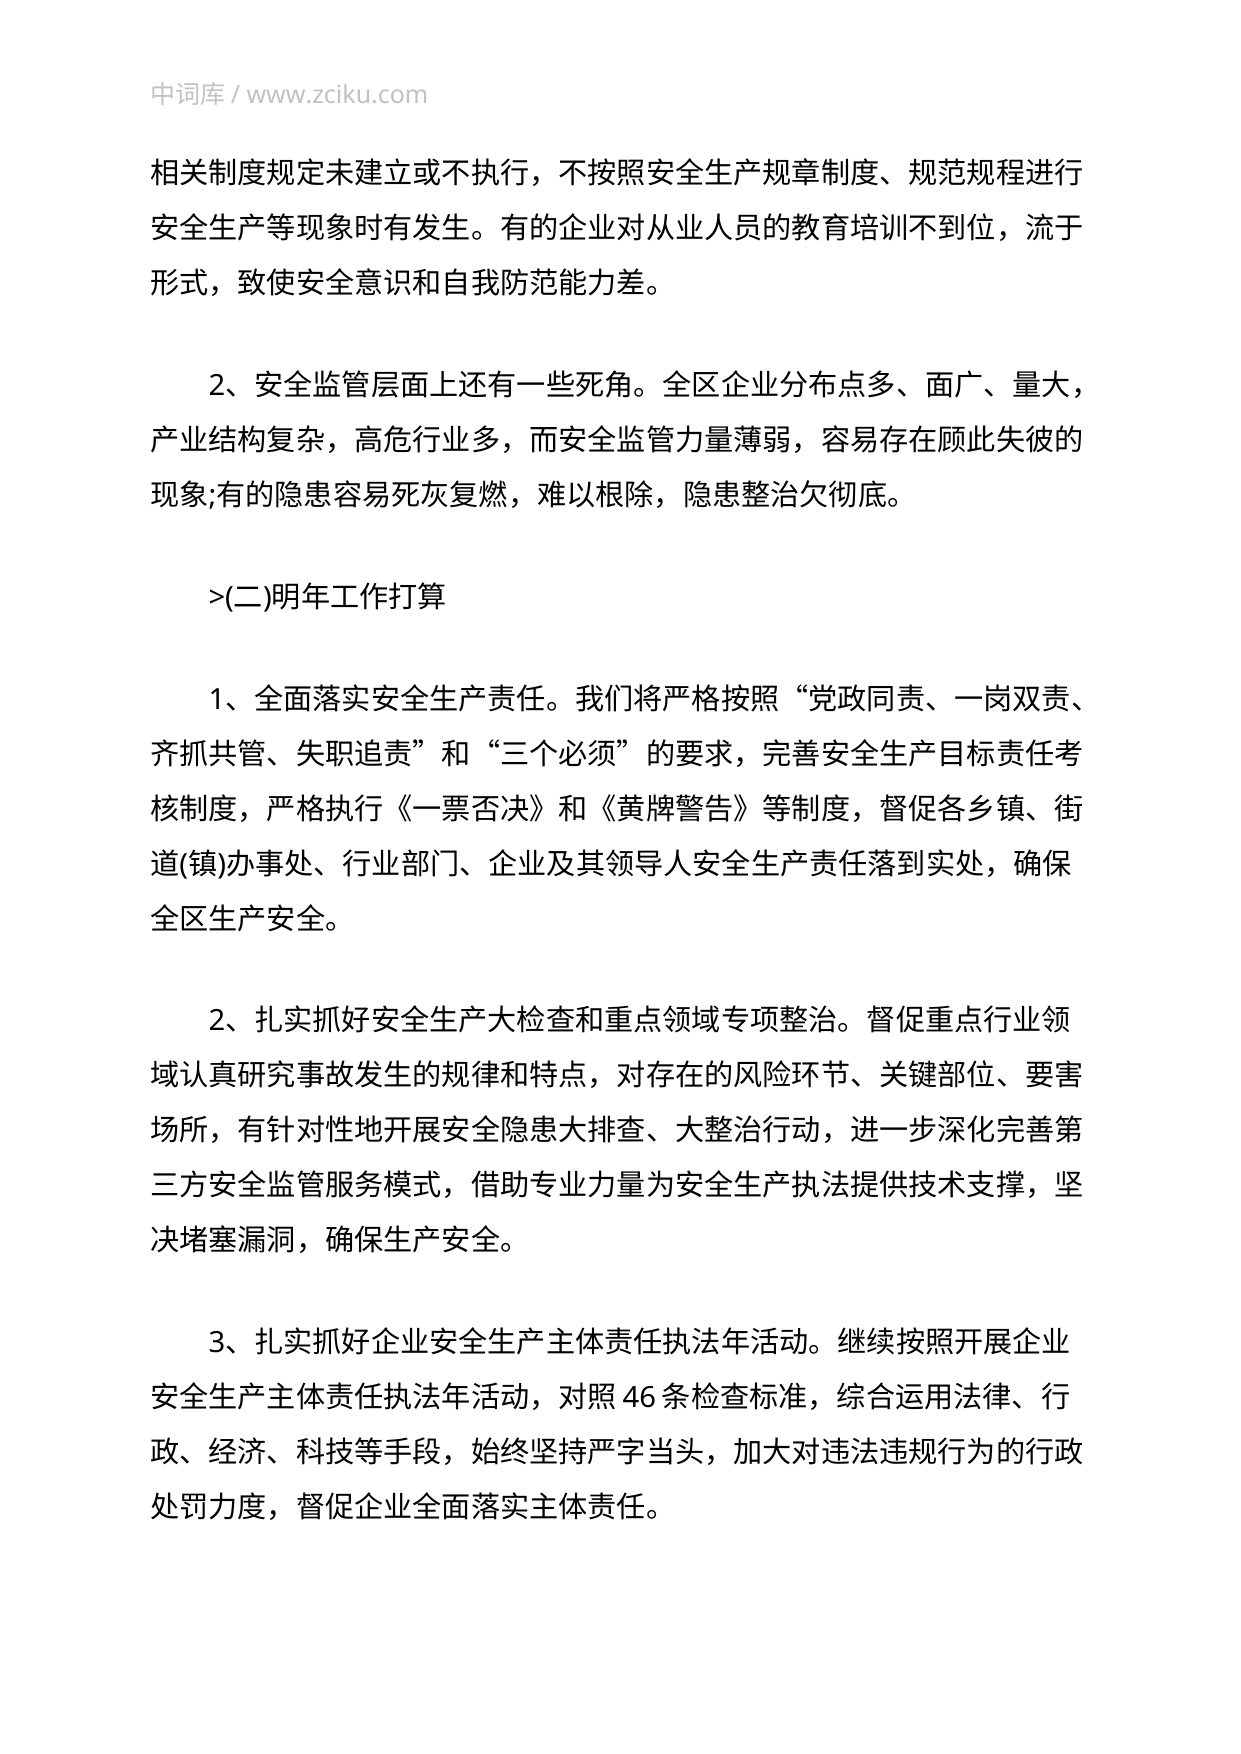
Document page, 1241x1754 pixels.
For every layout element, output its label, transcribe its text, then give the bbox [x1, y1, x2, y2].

text 2、安全监管层面上还有一些死角。全区企业分布点多、面广、量大，产业结构复杂，高危行业多，而安全监管力量薄弱，容易存在顾此失彼的现象;有的隐患容易死灰复燃，难以根除，隐患整治欠彻底。 [150, 362, 1090, 514]
text >(二)明年工作打算 [150, 573, 1090, 616]
text 2、扎实抓好安全生产大检查和重点领域专项整治。督促重点行业领域认真研究事故发生的规律和特点，对存在的风险环节、关键部位、要害场所，有针对性地开展安全隐患大排查、大整治行动，进一步深化完善第三方安全监管服务模式，借助专业力量为安全生产执法提供技术支撑，坚决堵塞漏洞，确保生产安全。 [150, 997, 1090, 1259]
text 3、扎实抓好企业安全生产主体责任执法年活动。继续按照开展企业安全生产主体责任执法年活动，对照46条检查标准，综合运用法律、行政、经济、科技等手段，始终坚持严字当头，加大对违法违规行为的行政处罚力度，督促企业全面落实主体责任。 [150, 1318, 1090, 1526]
text 1、全面落实安全生产责任。我们将严格按照“党政同责、一岗双责、齐抓共管、失职追责”和“三个必须”的要求，完善安全生产目标责任考核制度，严格执行《一票否决》和《黄牌警告》等制度，督促各乡镇、街道(镇)办事处、行业部门、企业及其领导人安全生产责任落到实处，确保全区生产安全。 [150, 675, 1090, 937]
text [150, 150, 1090, 302]
